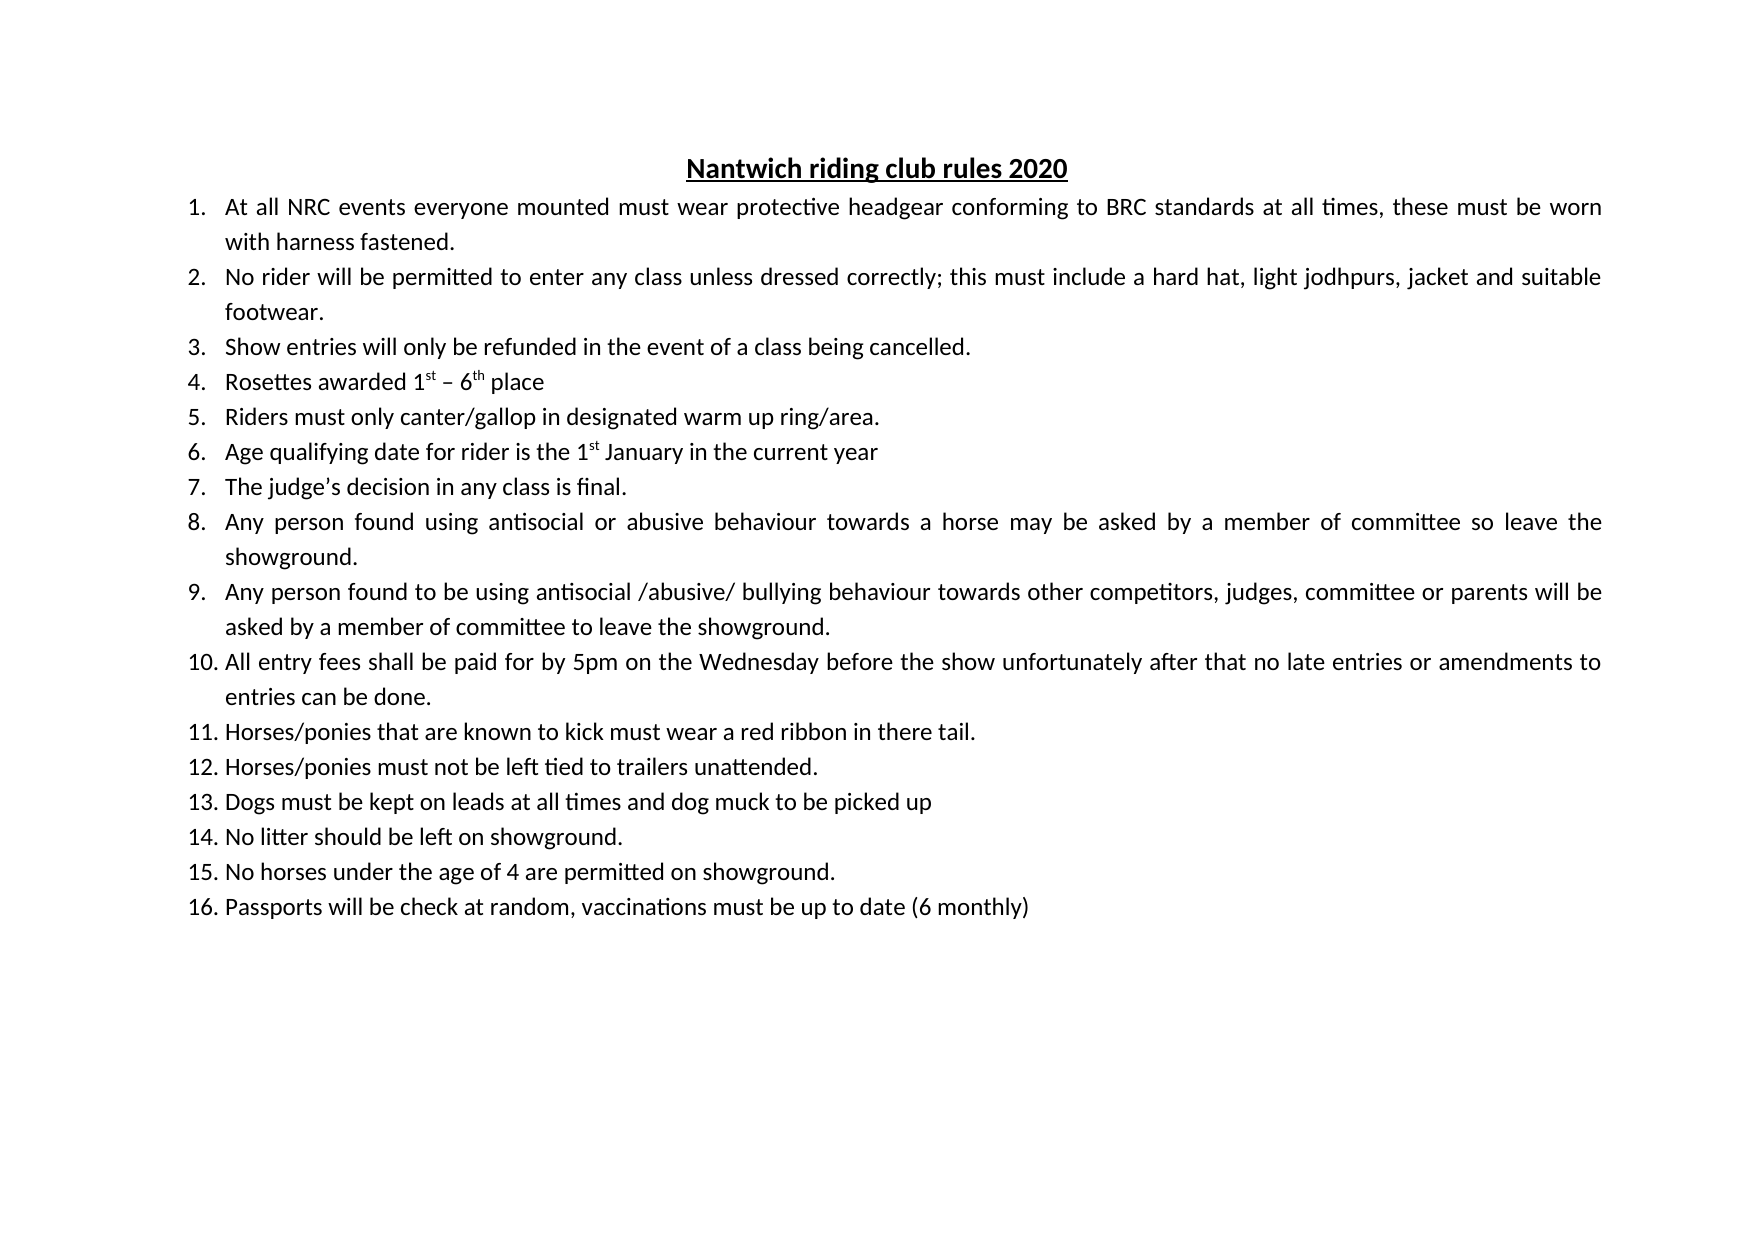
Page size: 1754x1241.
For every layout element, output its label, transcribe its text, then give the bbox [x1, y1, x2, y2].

list At all NRC events everyone mounted must wear protective headgear conforming to BRC standards at all times, these must be worn with harness fastened. [187, 191, 1604, 256]
text Nantwich riding club rules 2020 [150, 150, 1604, 186]
list No litter should be left on showground. [187, 821, 1604, 851]
list Rosettes awarded 1st – 6th place [187, 366, 1604, 396]
list Any person found to be using antisocial /abusive/ bullying behaviour towards other competitors, judges, committee or parents will be asked by a member of committee to leave the showground. [187, 576, 1604, 641]
list All entry fees shall be paid for by 5pm on the Wednesday before the show unfortunately after that no late entries or amendments to entries can be done. [187, 646, 1604, 711]
list The judge’s decision in any class is final. [187, 471, 1604, 501]
list Show entries will only be refunded in the event of a class being cancelled. [187, 331, 1604, 361]
list Horses/ponies must not be left tied to trailers unattended. [187, 751, 1604, 781]
list Horses/ponies that are known to kick must wear a red ribbon in there tail. [187, 716, 1604, 746]
list Any person found using antisocial or abusive behaviour towards a horse may be asked by a member of committee so leave the showground. [187, 506, 1604, 571]
list Age qualifying date for rider is the 1st January in the current year [187, 436, 1604, 466]
list No horses under the age of 4 are permitted on showground. [187, 856, 1604, 886]
list Dogs must be kept on leads at all times and dog muck to be picked up [187, 786, 1604, 816]
list No rider will be permitted to enter any class unless dressed correctly; this must include a hard hat, light jodhpurs, jacket and suitable footwear. [187, 261, 1604, 326]
list Passports will be check at random, vaccinations must be up to date (6 monthly) [187, 891, 1604, 921]
list Riders must only canter/gallop in designated warm up ring/area. [187, 401, 1604, 431]
